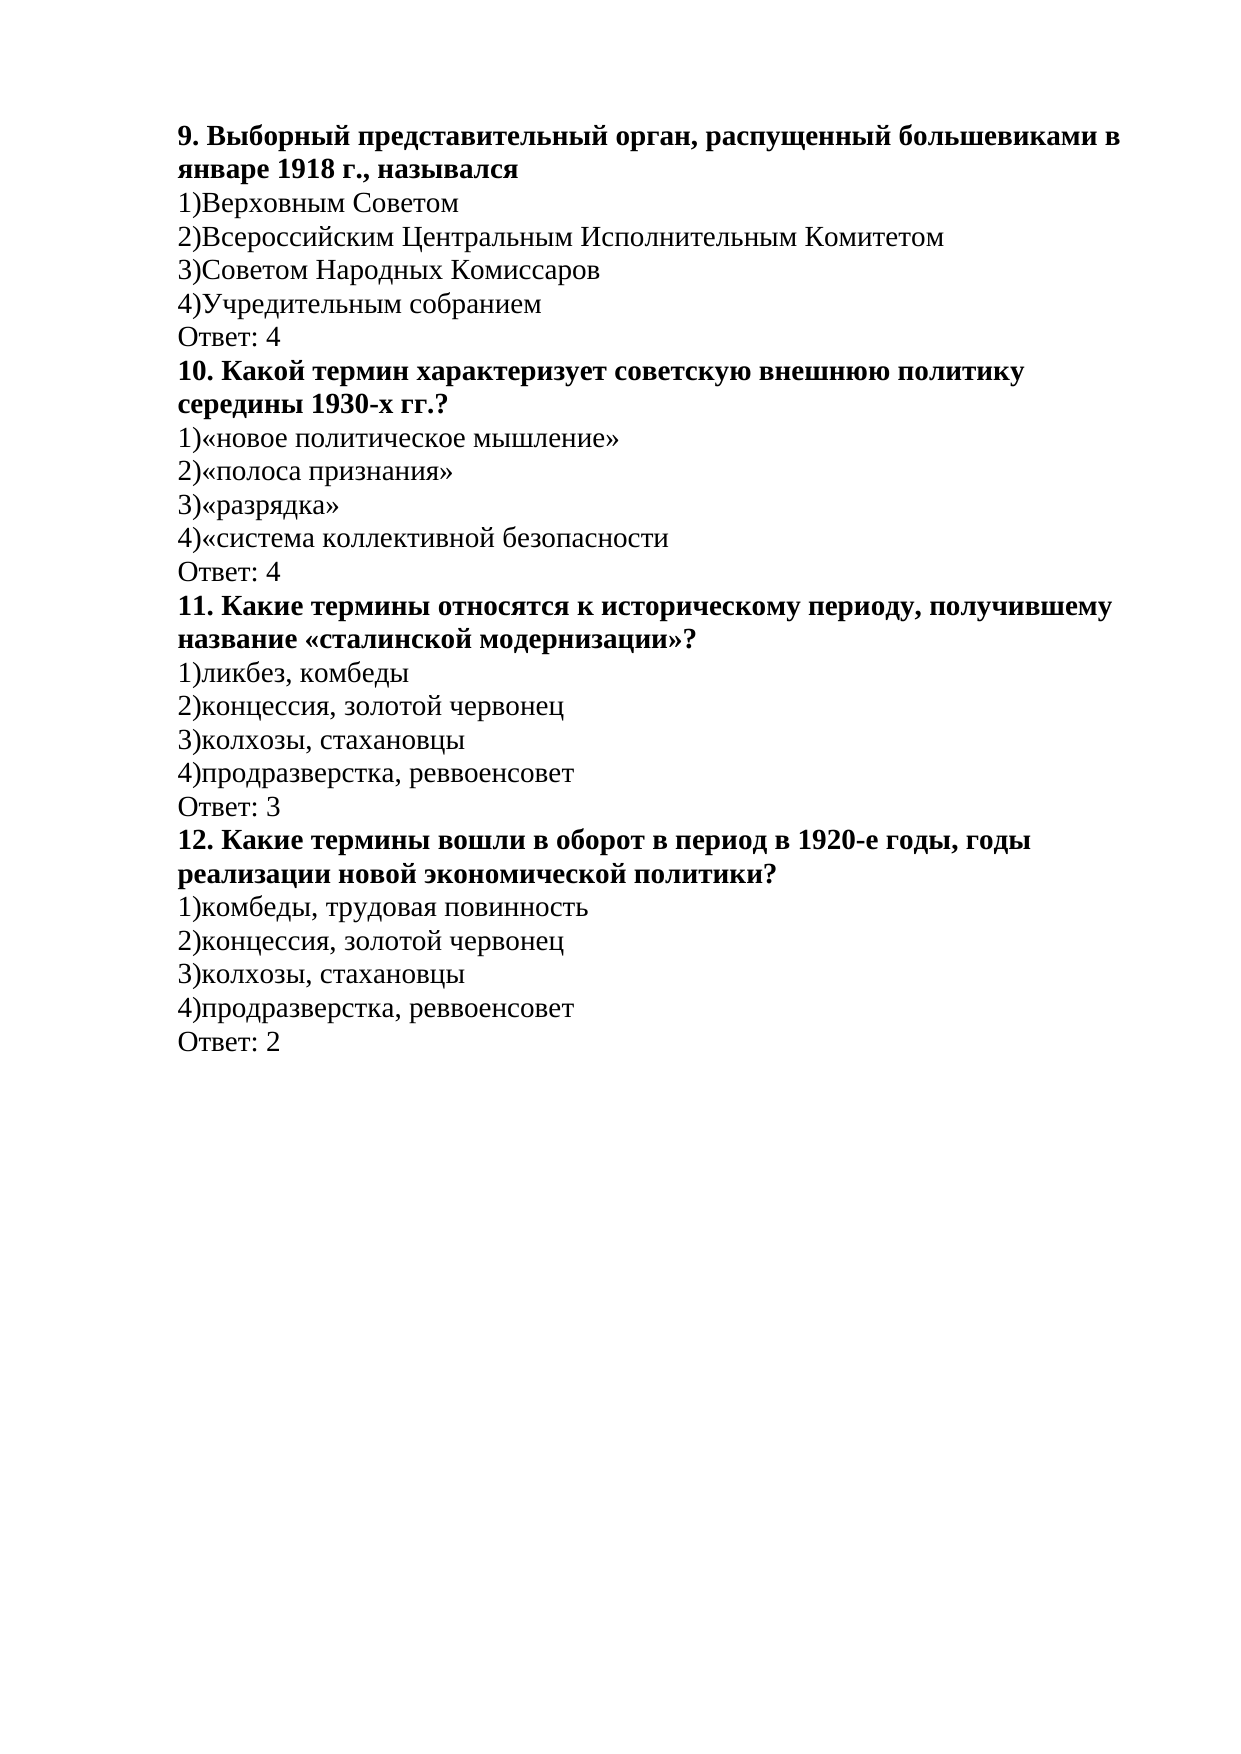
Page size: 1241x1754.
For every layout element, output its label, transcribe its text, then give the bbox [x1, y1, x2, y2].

text Ответ: 4 [177, 554, 1152, 588]
text 2)концессия, золотой червонец [177, 688, 1152, 722]
text 12. Какие термины вошли в оборот в период в 1920-е годы, годы реализации новой экономической политики? [177, 822, 1152, 889]
text 1)Верховным Советом [177, 185, 1152, 219]
text 1)ликбез, комбеды [177, 655, 1152, 688]
text 2)«полоса признания» [177, 453, 1152, 487]
text 11. Какие термины относятся к историческому периоду, получившему название «сталинской модернизации»? [177, 588, 1152, 655]
text Ответ: 3 [177, 789, 1152, 822]
text 3)Советом Народных Комиссаров [177, 252, 1152, 286]
text 3)«разрядка» [177, 487, 1152, 521]
text 4)Учредительным собранием [177, 286, 1152, 319]
text 1)«новое политическое мышление» [177, 420, 1152, 453]
text 3)колхозы, стахановцы [177, 722, 1152, 755]
text 1)комбеды, трудовая повинность [177, 889, 1152, 923]
text 4)продразверстка, реввоенсовет [177, 990, 1152, 1024]
text 9. Выборный представительный орган, распущенный большевиками в январе 1918 г., назывался [177, 118, 1152, 185]
text Ответ: 4 [177, 319, 1152, 353]
text 4)продразверстка, реввоенсовет [177, 755, 1152, 789]
text 2)Всероссийским Центральным Исполнительным Комитетом [177, 219, 1152, 252]
text 4)«система коллективной безопасности [177, 521, 1152, 554]
text 2)концессия, золотой червонец [177, 923, 1152, 957]
text 3)колхозы, стахановцы [177, 957, 1152, 990]
text 10. Какой термин характеризует советскую внешнюю политику середины 1930-х гг.? [177, 353, 1152, 420]
text Ответ: 2 [177, 1024, 1152, 1057]
